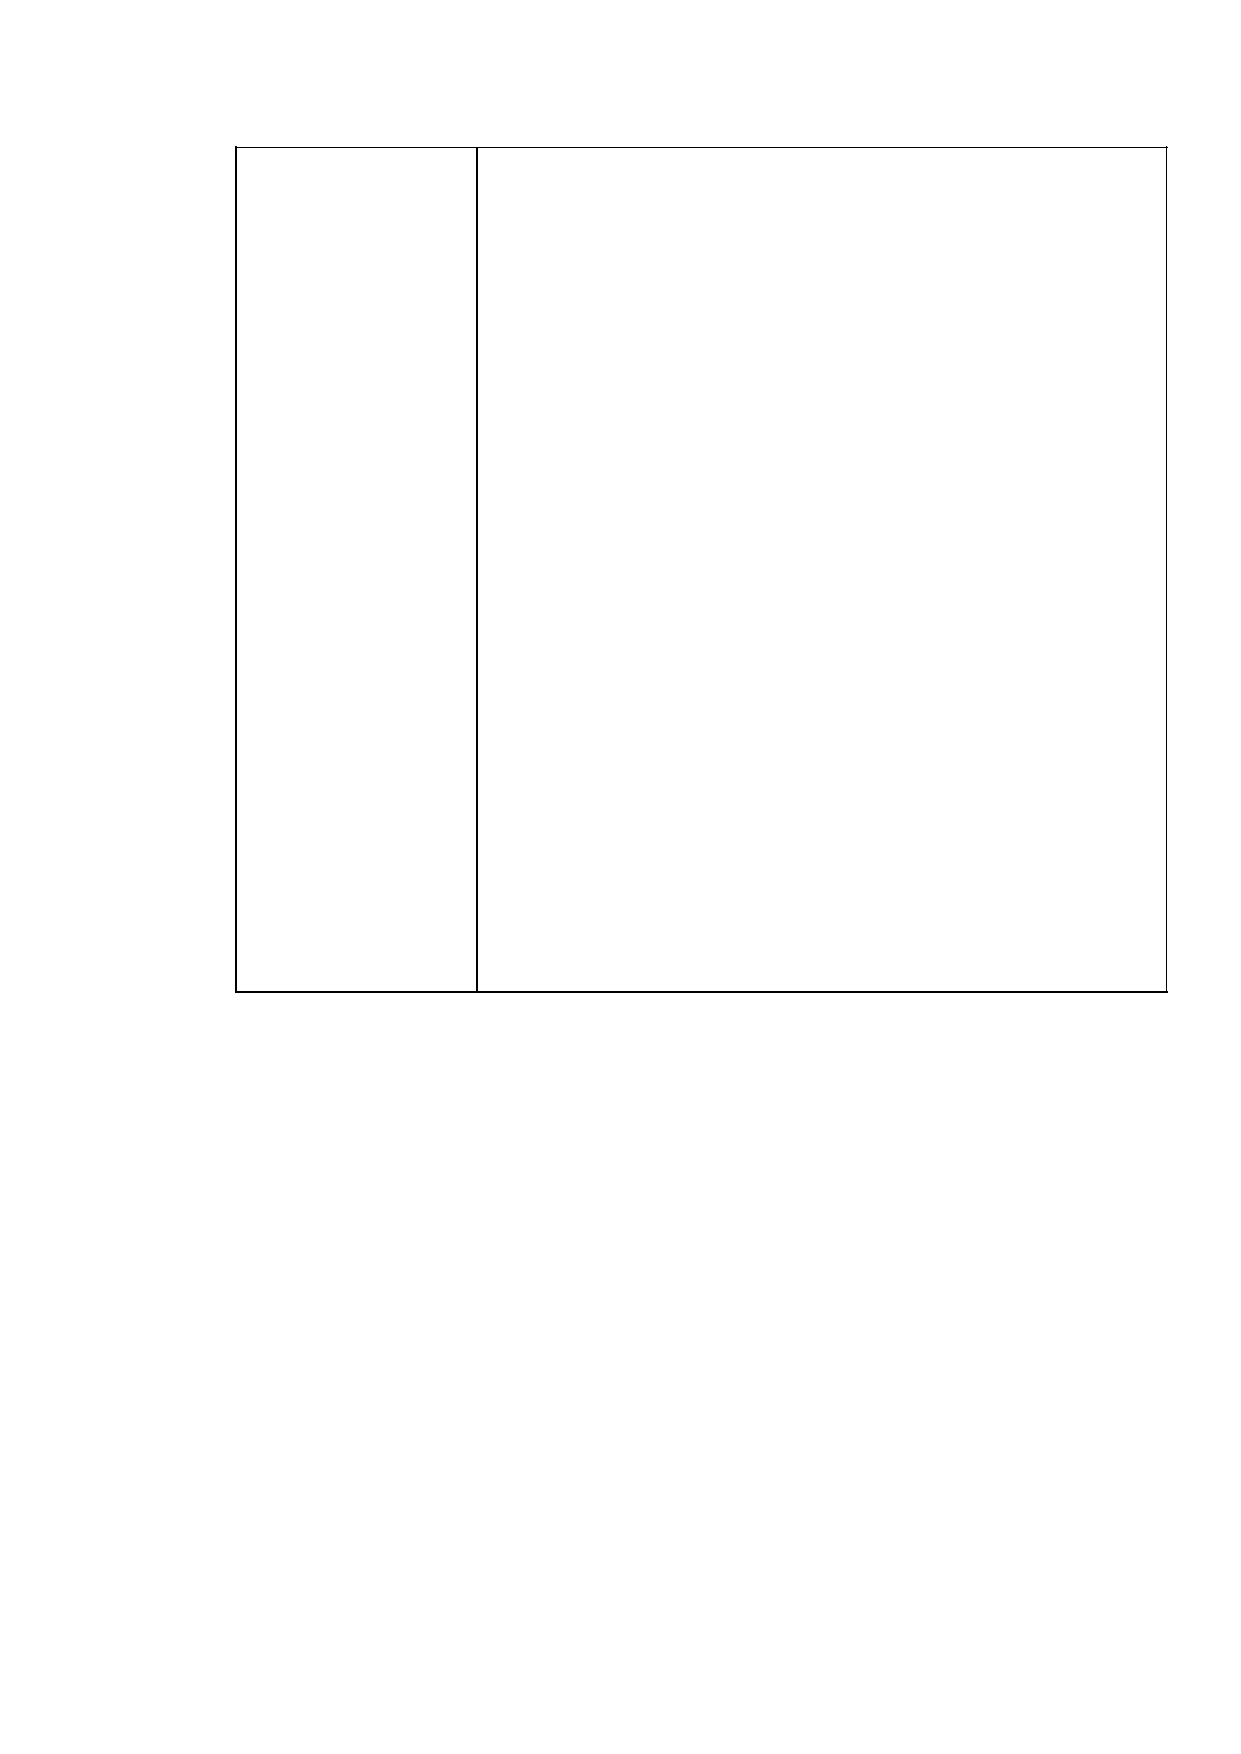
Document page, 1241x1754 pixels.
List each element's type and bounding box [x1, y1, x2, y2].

table_cell [237, 148, 476, 991]
table_cell [478, 148, 1166, 991]
